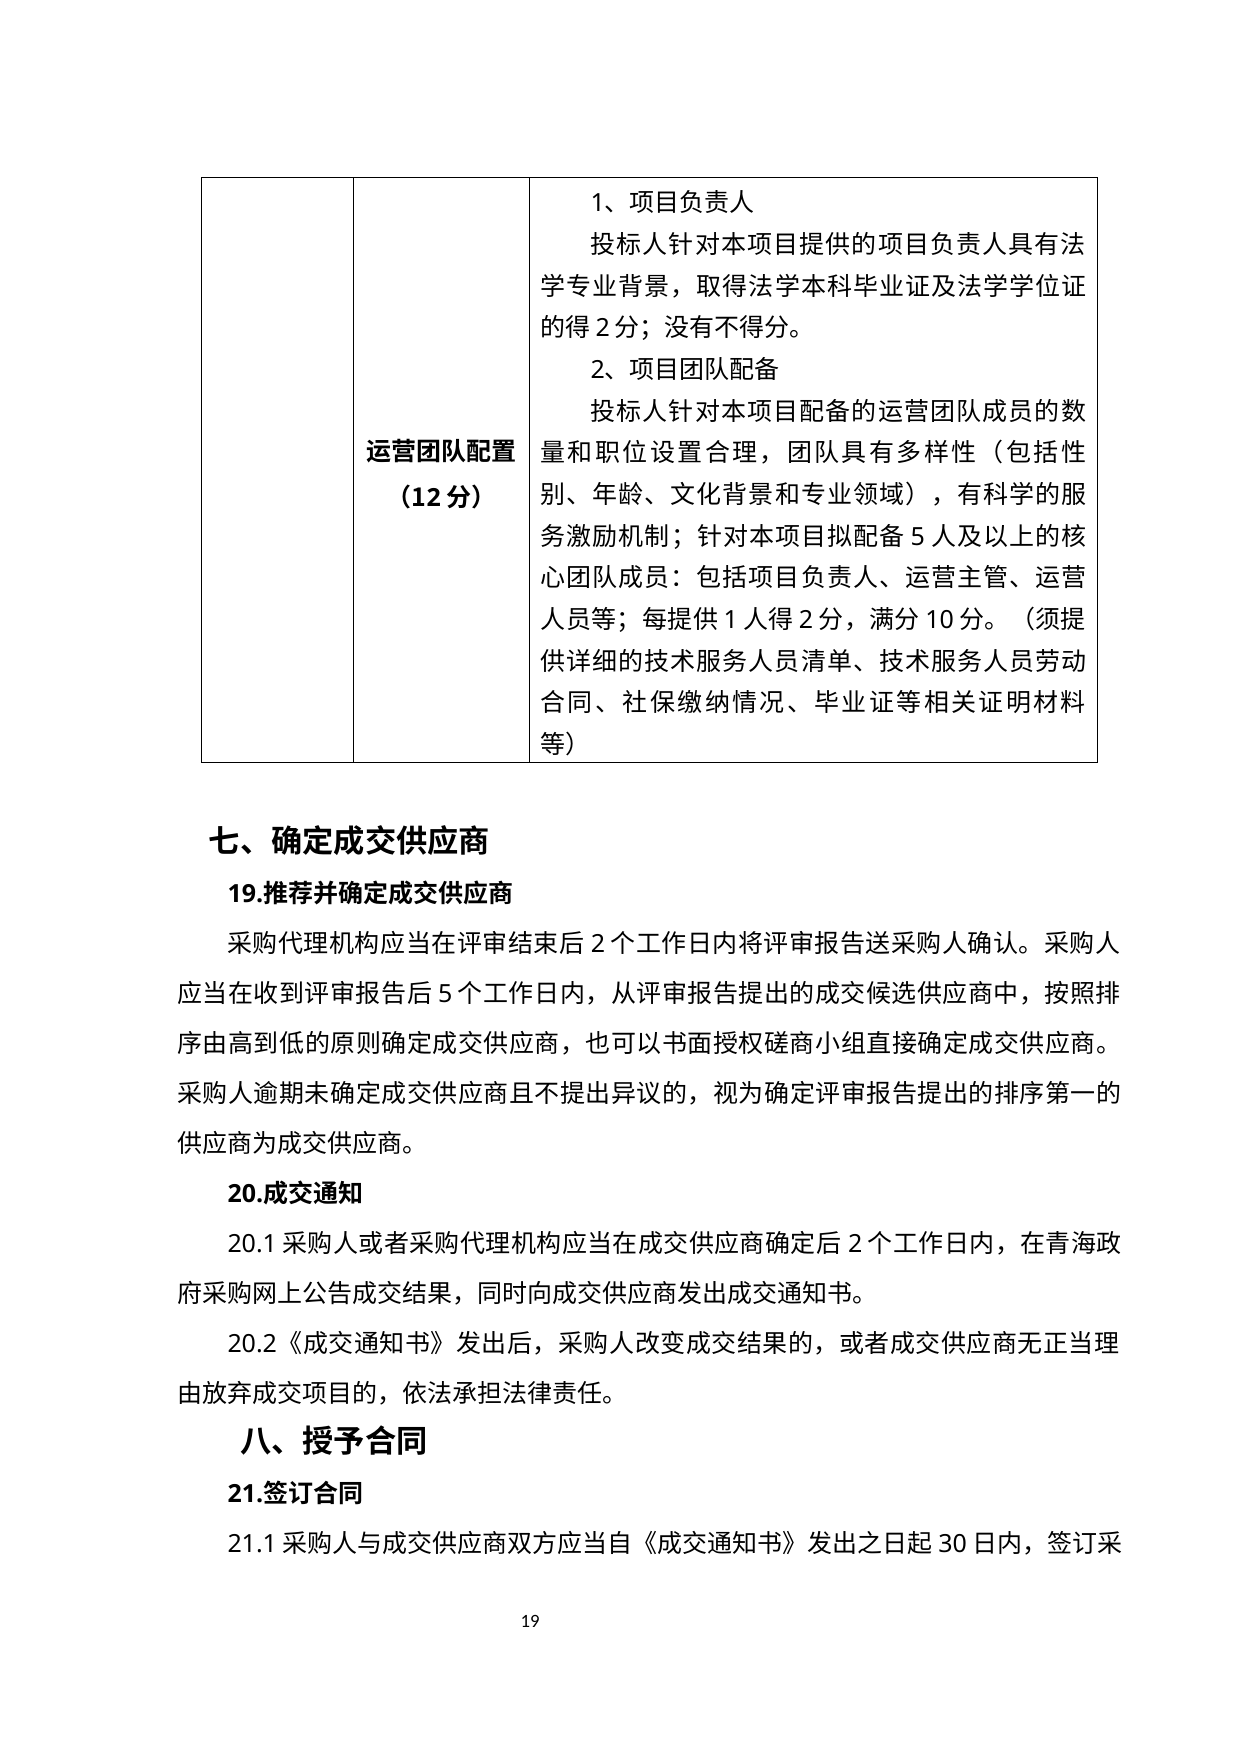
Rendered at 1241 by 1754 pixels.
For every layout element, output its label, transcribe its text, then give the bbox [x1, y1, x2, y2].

text 20.2《成交通知书》发出后，采购人改变成交结果的，或者成交供应商无正当理由放弃成交项目的，依法承担法律责任。 [177, 1313, 1122, 1413]
text 采购代理机构应当在评审结束后2个工作日内将评审报告送采购人确认。采购人应当在收到评审报告后5个工作日内，从评审报告提出的成交候选供应商中，按照排序由高到低的原则确定成交供应商，也可以书面授权磋商小组直接确定成交供应商。采购人逾期未确定成交供应商且不提出异议的，视为确定评审报告提出的排序第一的供应商为成交供应商。 [177, 913, 1122, 1163]
table_cell 1、项目负责人 投标人针对本项目提供的项目负责人具有法学专业背景，取得法学本科毕业证及法学学位证的得2分；没有不得分。 2、项目团队配备 投标人针对本项目配备的运营团队成员的数量和职位设置合理，团队具有多样性（包括性别、年龄、文化背景和专业领域），有科学的服务激励机制；针对本项目拟配备5人及以上的核心团队成员：包括项目负责人、运营主管、运营人员等；每提供1人得2分，满分10分。（须提供详细的技术服务人员清单、技术服务人员劳动合同、社保缴纳情况、毕业证等相关证明材料等） [530, 178, 1097, 762]
text 20.1采购人或者采购代理机构应当在成交供应商确定后2个工作日内，在青海政府采购网上公告成交结果，同时向成交供应商发出成交通知书。 [177, 1213, 1122, 1313]
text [177, 1513, 1122, 1563]
text 七、确定成交供应商 [177, 813, 1122, 863]
text 八、授予合同 [177, 1413, 1122, 1463]
text 19.推荐并确定成交供应商 [177, 863, 1122, 913]
text 21.签订合同 [177, 1463, 1122, 1513]
text 20.成交通知 [177, 1163, 1122, 1213]
table_cell 运营团队配置 （12分） [354, 178, 529, 762]
